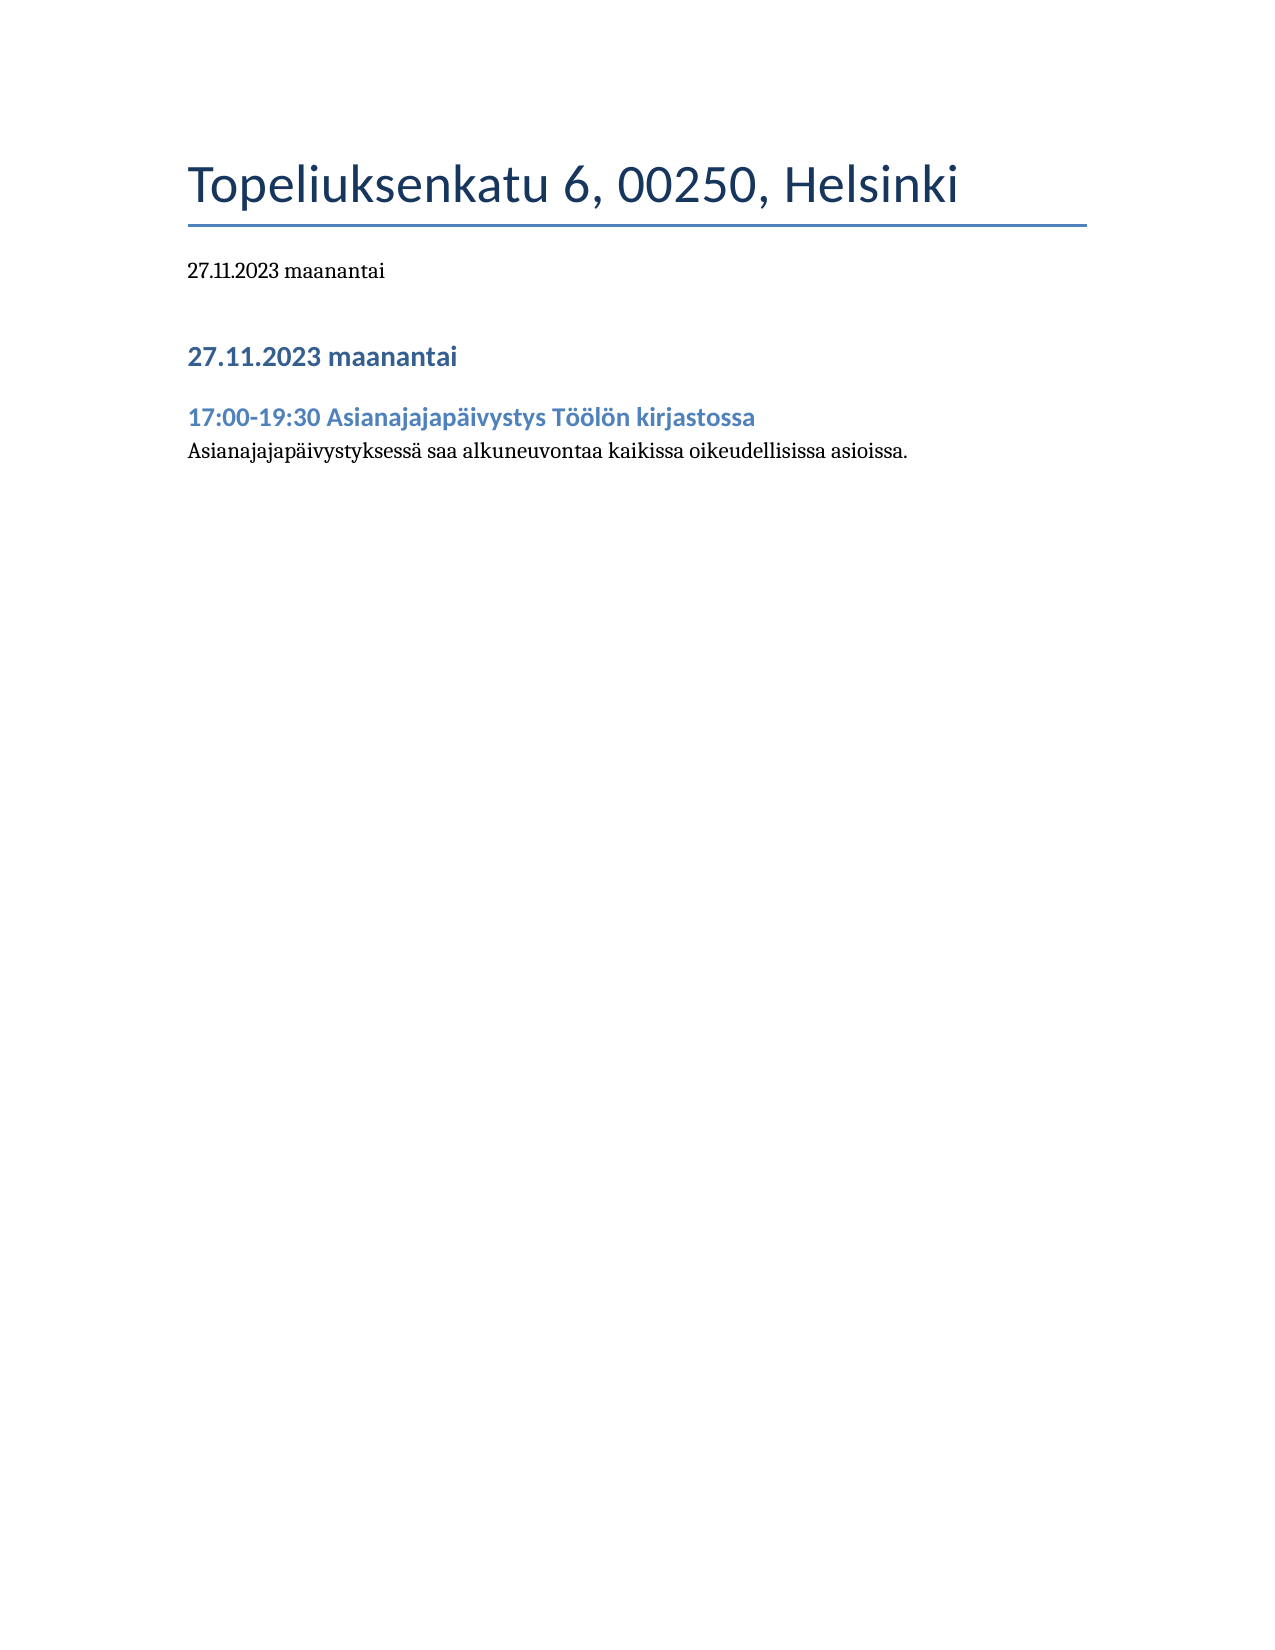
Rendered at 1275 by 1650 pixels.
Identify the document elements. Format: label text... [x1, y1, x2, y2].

subtitle 17:00-19:30 Asianajajapäivystys Töölön kirjastossa [187, 400, 1087, 433]
text 27.11.2023 maanantai [187, 258, 1087, 284]
title Topeliuksenkatu 6, 00250, Helsinki [187, 150, 1087, 227]
text Asianajajapäivystyksessä saa alkuneuvontaa kaikissa oikeudellisissa asioissa. [187, 438, 1087, 464]
subtitle 27.11.2023 maanantai [187, 338, 1087, 374]
